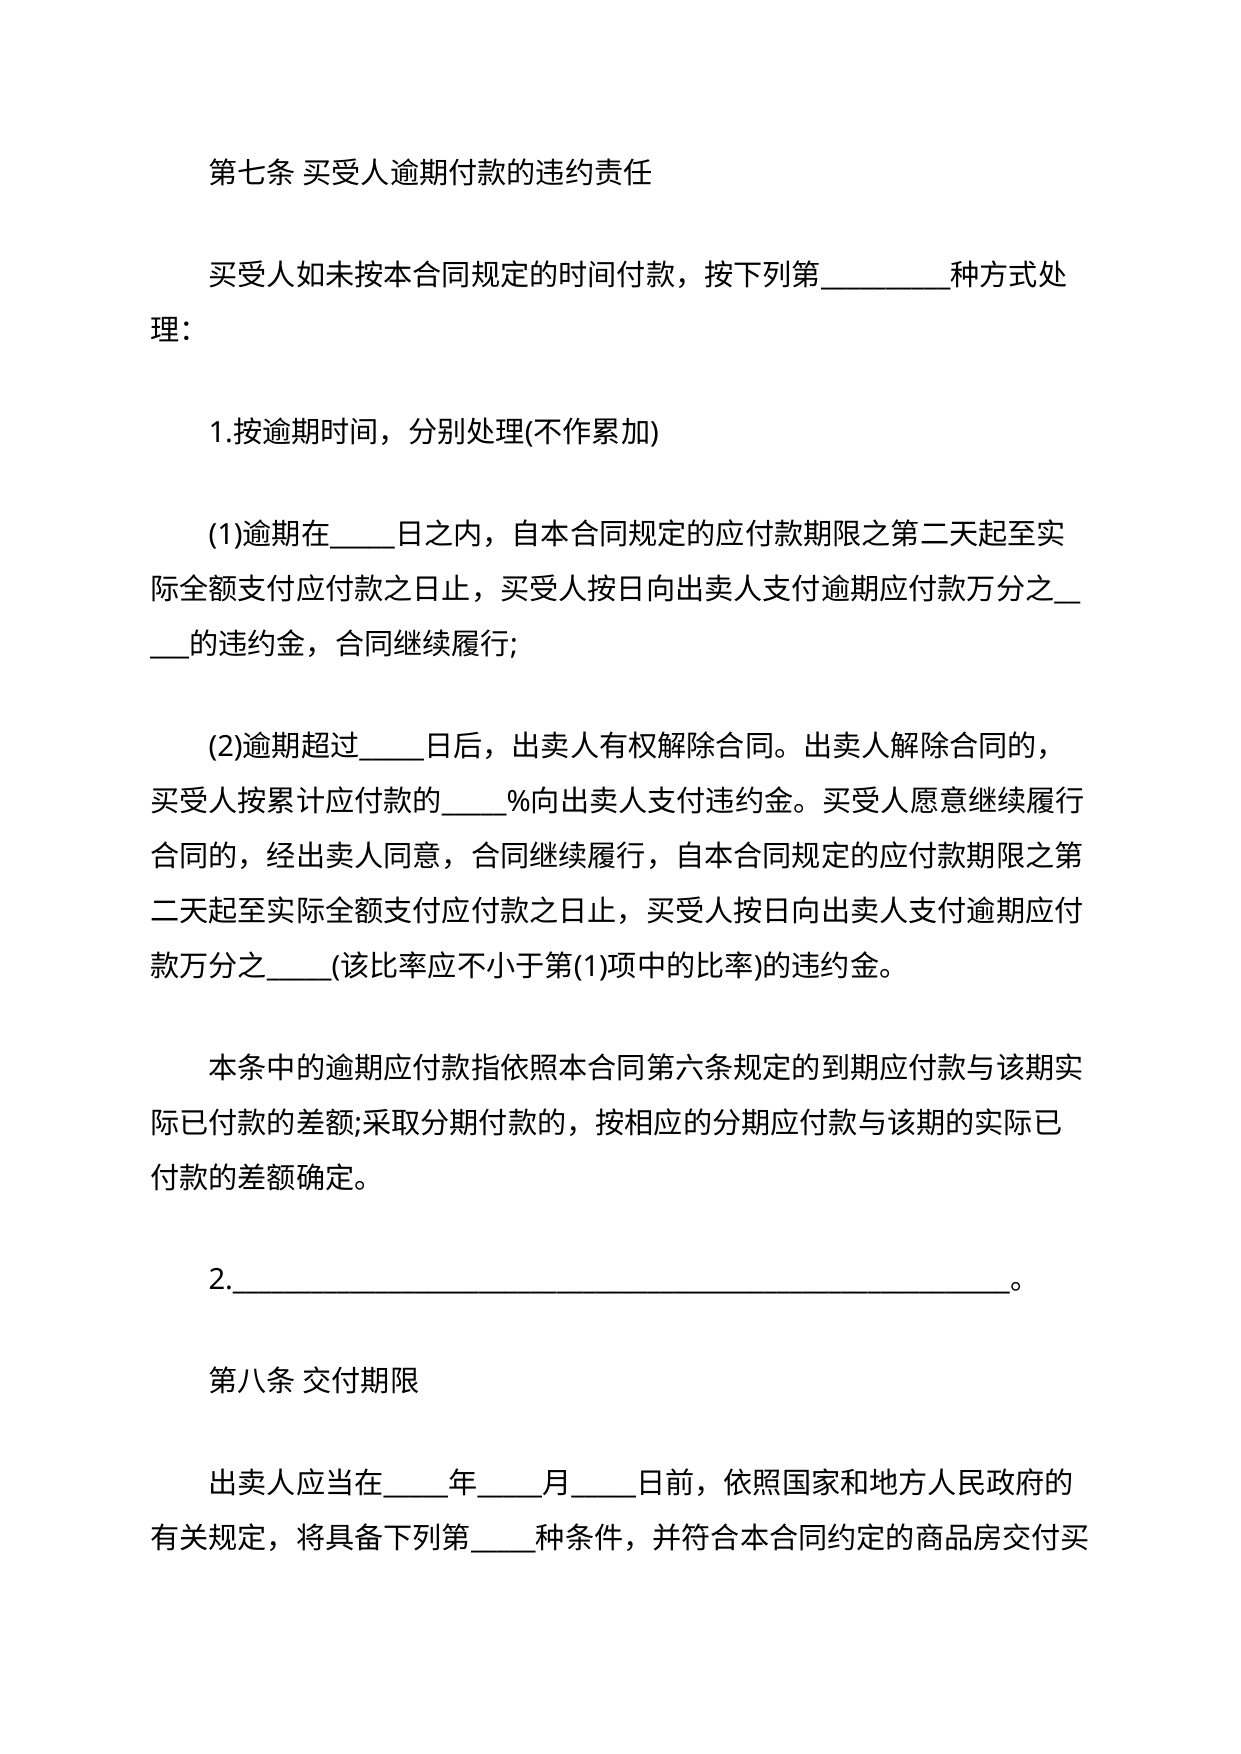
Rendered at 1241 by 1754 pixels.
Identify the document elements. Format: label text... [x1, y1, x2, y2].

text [150, 1460, 1090, 1557]
text 本条中的逾期应付款指依照本合同第六条规定的到期应付款与该期实际已付款的差额;采取分期付款的，按相应的分期应付款与该期的实际已付款的差额确定。 [150, 1044, 1090, 1196]
text 1.按逾期时间，分别处理(不作累加) [150, 408, 1090, 451]
text 买受人如未按本合同规定的时间付款，按下列第__________种方式处理： [150, 252, 1090, 349]
text (1)逾期在_____日之内，自本合同规定的应付款期限之第二天起至实际全额支付应付款之日止，买受人按日向出卖人支付逾期应付款万分之_____的违约金，合同继续履行; [150, 511, 1090, 663]
text 第八条 交付期限 [150, 1358, 1090, 1400]
text (2)逾期超过_____日后，出卖人有权解除合同。出卖人解除合同的，买受人按累计应付款的_____%向出卖人支付违约金。买受人愿意继续履行合同的，经出卖人同意，合同继续履行，自本合同规定的应付款期限之第二天起至实际全额支付应付款之日止，买受人按日向出卖人支付逾期应付款万分之_____(该比率应不小于第(1)项中的比率)的违约金。 [150, 722, 1090, 985]
text 第七条 买受人逾期付款的违约责任 [150, 150, 1090, 192]
text 2.____________________________________________________________。 [150, 1256, 1090, 1298]
